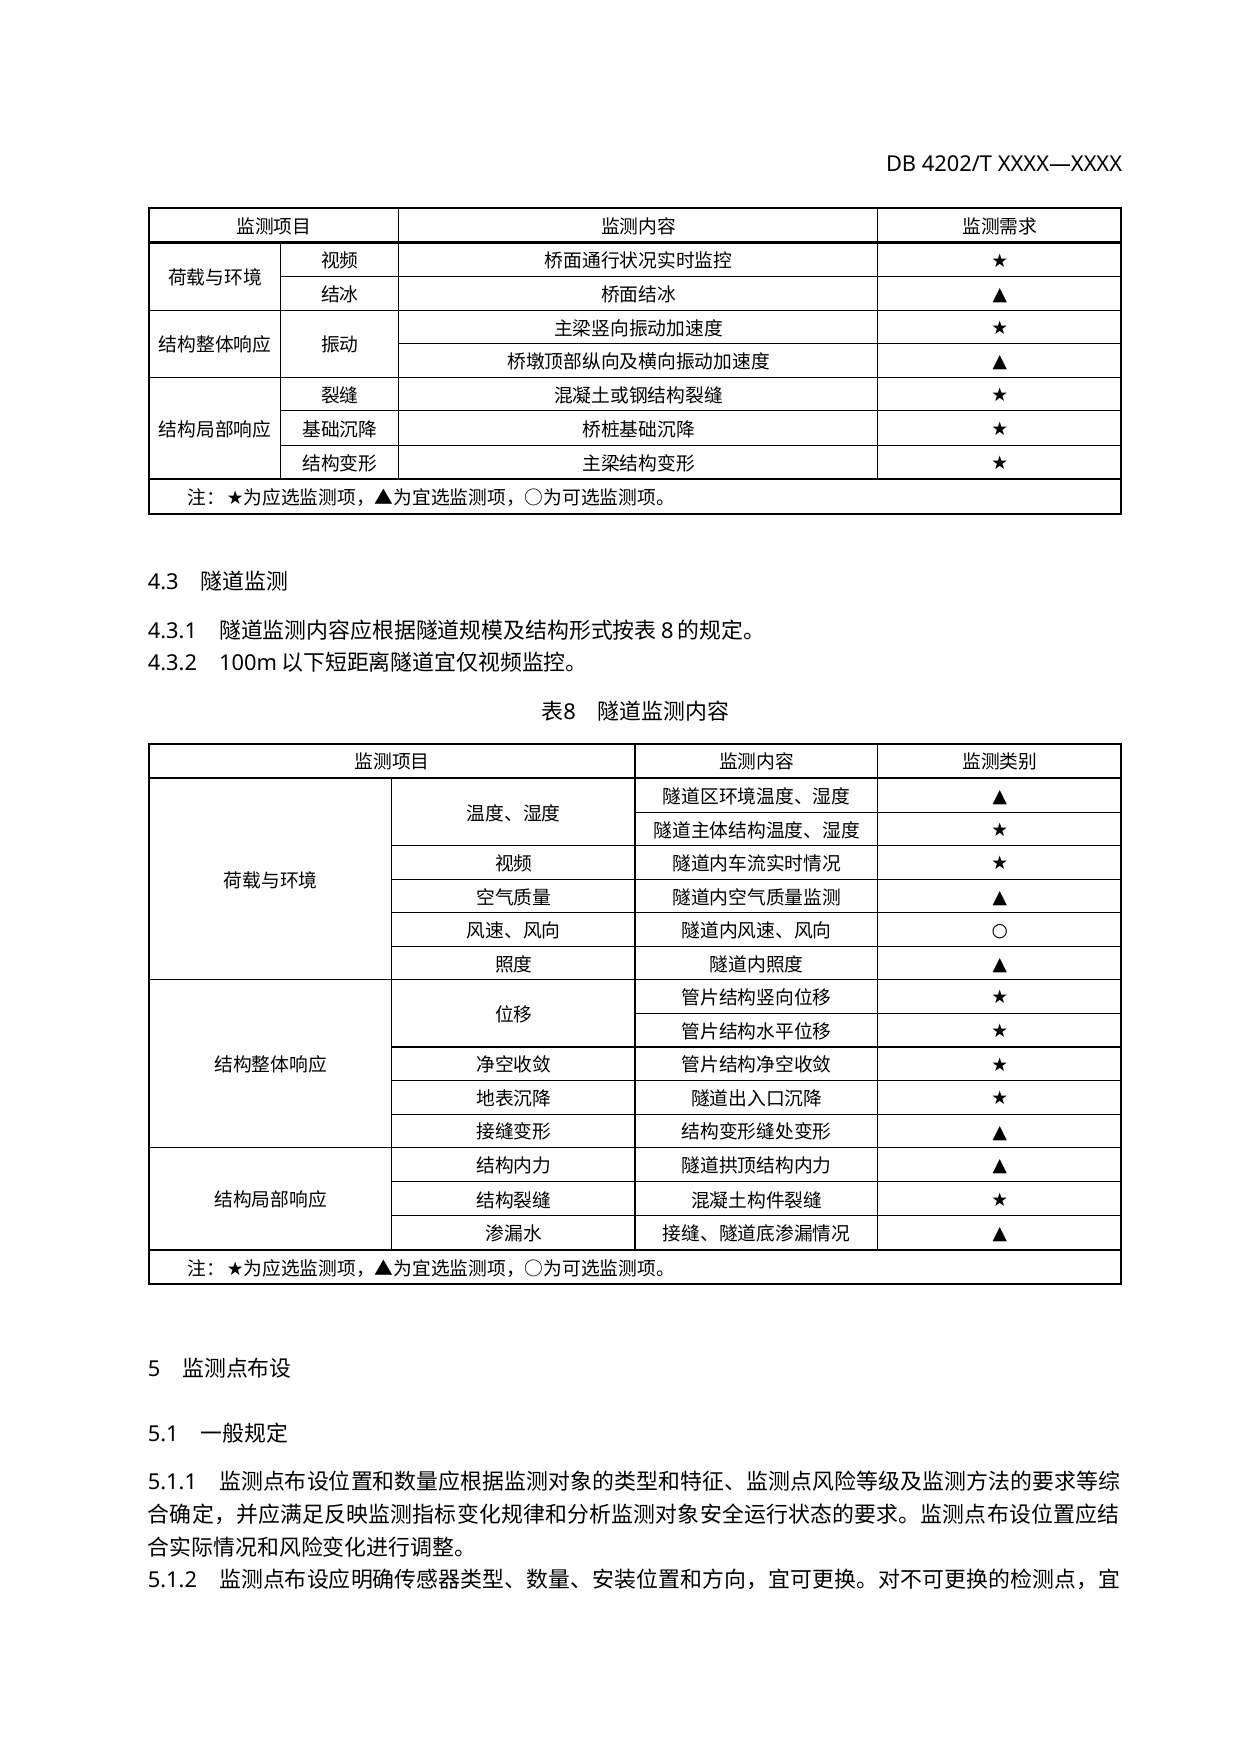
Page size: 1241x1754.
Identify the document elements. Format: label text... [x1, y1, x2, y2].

table_cell 隧道区环境温度、湿度 [636, 779, 877, 812]
table_cell 地表沉降 [392, 1081, 634, 1113]
table_cell 管片结构水平位移 [636, 1014, 877, 1046]
table_cell ▲ [878, 1216, 1120, 1249]
table_cell ▲ [878, 1115, 1120, 1147]
table_cell 管片结构净空收敛 [636, 1048, 877, 1080]
text 一般规定 [148, 1415, 1122, 1448]
table_cell ▲ [878, 779, 1120, 812]
table_cell 桥桩基础沉降 [399, 411, 877, 445]
table_cell ★ [878, 813, 1120, 845]
text 隧道监测 [148, 564, 1122, 596]
table_cell ★ [878, 378, 1120, 410]
table_cell ★为应选监测项，▲为宜选监测项，○为可选监测项。 [150, 480, 1120, 513]
table_cell 视频 [281, 244, 398, 276]
table_cell ▲ [878, 344, 1120, 377]
table_cell 主梁竖向振动加速度 [399, 311, 877, 343]
table_cell 位移 [392, 980, 634, 1046]
table_header 监测项目 [150, 209, 398, 241]
table_cell ★ [878, 446, 1120, 478]
table_cell 接缝、隧道底渗漏情况 [636, 1216, 877, 1249]
table_cell ★为应选监测项，▲为宜选监测项，○为可选监测项。 [150, 1251, 1120, 1283]
table_cell 结构整体响应 [150, 980, 391, 1147]
table_cell 隧道出入口沉降 [636, 1081, 877, 1113]
table_cell ★ [878, 1014, 1120, 1046]
table_cell 混凝土或钢结构裂缝 [399, 378, 877, 410]
text 监测点布设 [148, 1350, 1122, 1383]
table_cell ▲ [878, 947, 1120, 979]
table_cell ★ [878, 1081, 1120, 1113]
table_cell 结构变形缝处变形 [636, 1115, 877, 1147]
table_cell 结构局部响应 [150, 1148, 391, 1249]
table_header 监测内容 [636, 745, 877, 777]
table_header 监测项目 [150, 745, 634, 777]
table_cell 空气质量 [392, 880, 634, 912]
table_header 监测类别 [878, 745, 1120, 777]
table_cell 隧道内风速、风向 [636, 913, 877, 946]
table_cell 混凝土构件裂缝 [636, 1182, 877, 1215]
table_cell 桥面通行状况实时监控 [399, 244, 877, 276]
table_cell 结构变形 [281, 446, 398, 478]
table_cell ★ [878, 1048, 1120, 1080]
table_cell 荷载与环境 [150, 244, 280, 309]
table_cell ★ [878, 311, 1120, 343]
table_cell 结构裂缝 [392, 1182, 634, 1215]
table_cell 渗漏水 [392, 1216, 634, 1249]
text 隧道监测内容 [148, 694, 1122, 726]
table_cell 照度 [392, 947, 634, 979]
table_cell 振动 [281, 311, 398, 377]
table_cell 净空收敛 [392, 1048, 634, 1080]
table_cell 风速、风向 [392, 913, 634, 946]
table_cell 桥墩顶部纵向及横向振动加速度 [399, 344, 877, 377]
table_cell 隧道内照度 [636, 947, 877, 979]
table_cell ★ [878, 980, 1120, 1013]
text 100m以下短距离隧道宜仅视频监控。 [148, 645, 1122, 677]
table_cell ★ [878, 244, 1120, 276]
table_cell ★ [878, 411, 1120, 445]
table_cell 隧道主体结构温度、湿度 [636, 813, 877, 845]
table_cell 结冰 [281, 277, 398, 309]
table_cell ★ [878, 846, 1120, 879]
table_cell 结构局部响应 [150, 378, 280, 478]
table_cell 视频 [392, 846, 634, 879]
table_cell 荷载与环境 [150, 779, 391, 979]
table_cell ▲ [878, 1148, 1120, 1181]
table_cell 基础沉降 [281, 411, 398, 445]
table_cell 主梁结构变形 [399, 446, 877, 478]
table_cell 管片结构竖向位移 [636, 980, 877, 1013]
table_cell 隧道拱顶结构内力 [636, 1148, 877, 1181]
text 监测点布设位置和数量应根据监测对象的类型和特征、监测点风险等级及监测方法的要求等综合确定，并应满足反映监测指标变化规律和分析监测对象安全运行状态的要求。监测点布设位置应结合实际情况和风险变化进行调整。 [148, 1464, 1122, 1562]
table_header 监测需求 [878, 209, 1120, 241]
table_cell 隧道内空气质量监测 [636, 880, 877, 912]
table_cell 结构整体响应 [150, 311, 280, 377]
table_cell ▲ [878, 277, 1120, 309]
table_cell 温度、湿度 [392, 779, 634, 845]
table_cell ★ [878, 1182, 1120, 1215]
table_cell 裂缝 [281, 378, 398, 410]
table_cell 结构内力 [392, 1148, 634, 1181]
table_cell 隧道内车流实时情况 [636, 846, 877, 879]
table_header 监测内容 [399, 209, 877, 241]
table_cell ▲ [878, 880, 1120, 912]
text 隧道监测内容应根据隧道规模及结构形式按表8的规定。 [148, 612, 1122, 645]
table_cell ○ [878, 913, 1120, 946]
table_cell 桥面结冰 [399, 277, 877, 309]
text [148, 1562, 1122, 1594]
table_cell 接缝变形 [392, 1115, 634, 1147]
